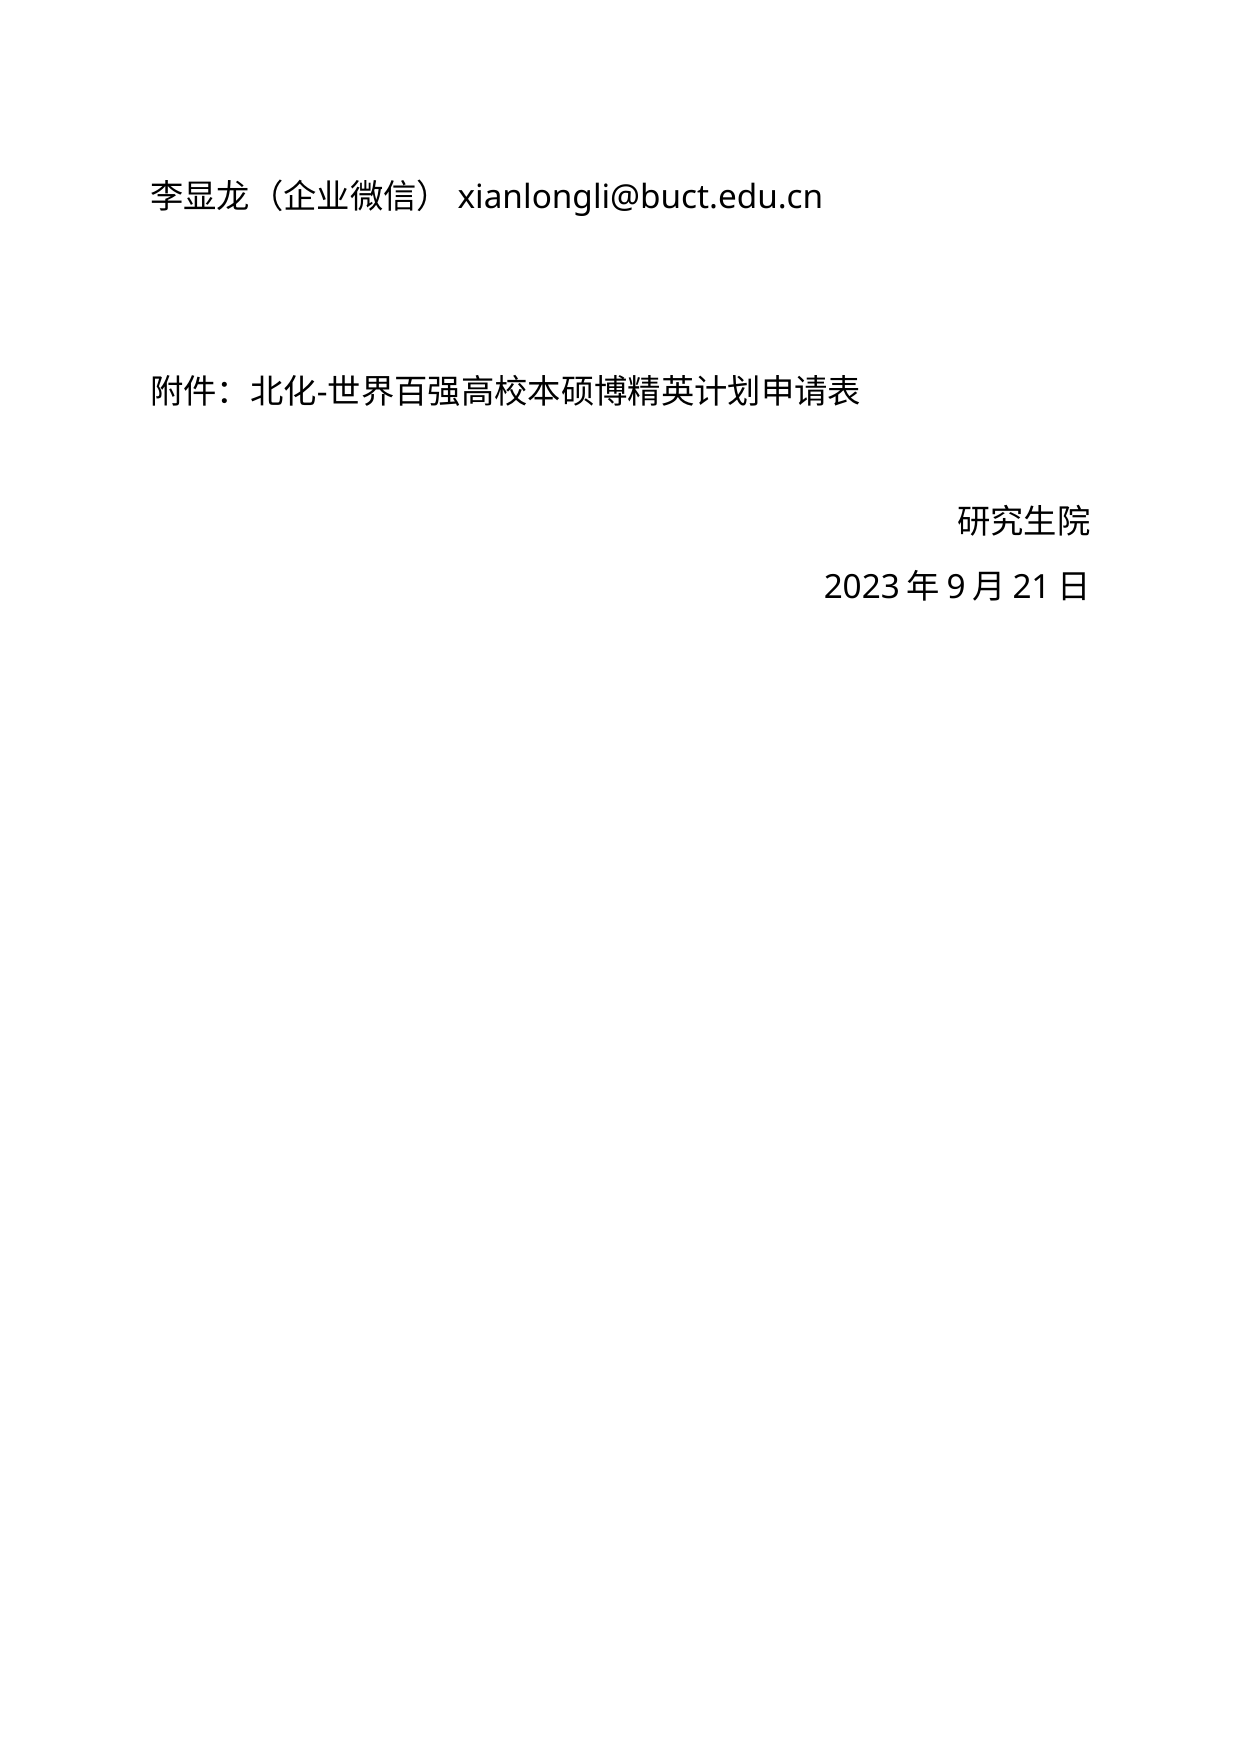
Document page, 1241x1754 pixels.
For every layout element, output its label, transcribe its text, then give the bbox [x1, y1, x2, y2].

text 研究生院 [150, 487, 1090, 552]
text 2023年9月21日 [150, 552, 1090, 617]
text 附件：北化-世界百强高校本硕博精英计划申请表 [150, 357, 1090, 422]
text 李显龙（企业微信） xianlongli@buct.edu.cn [150, 162, 1090, 227]
